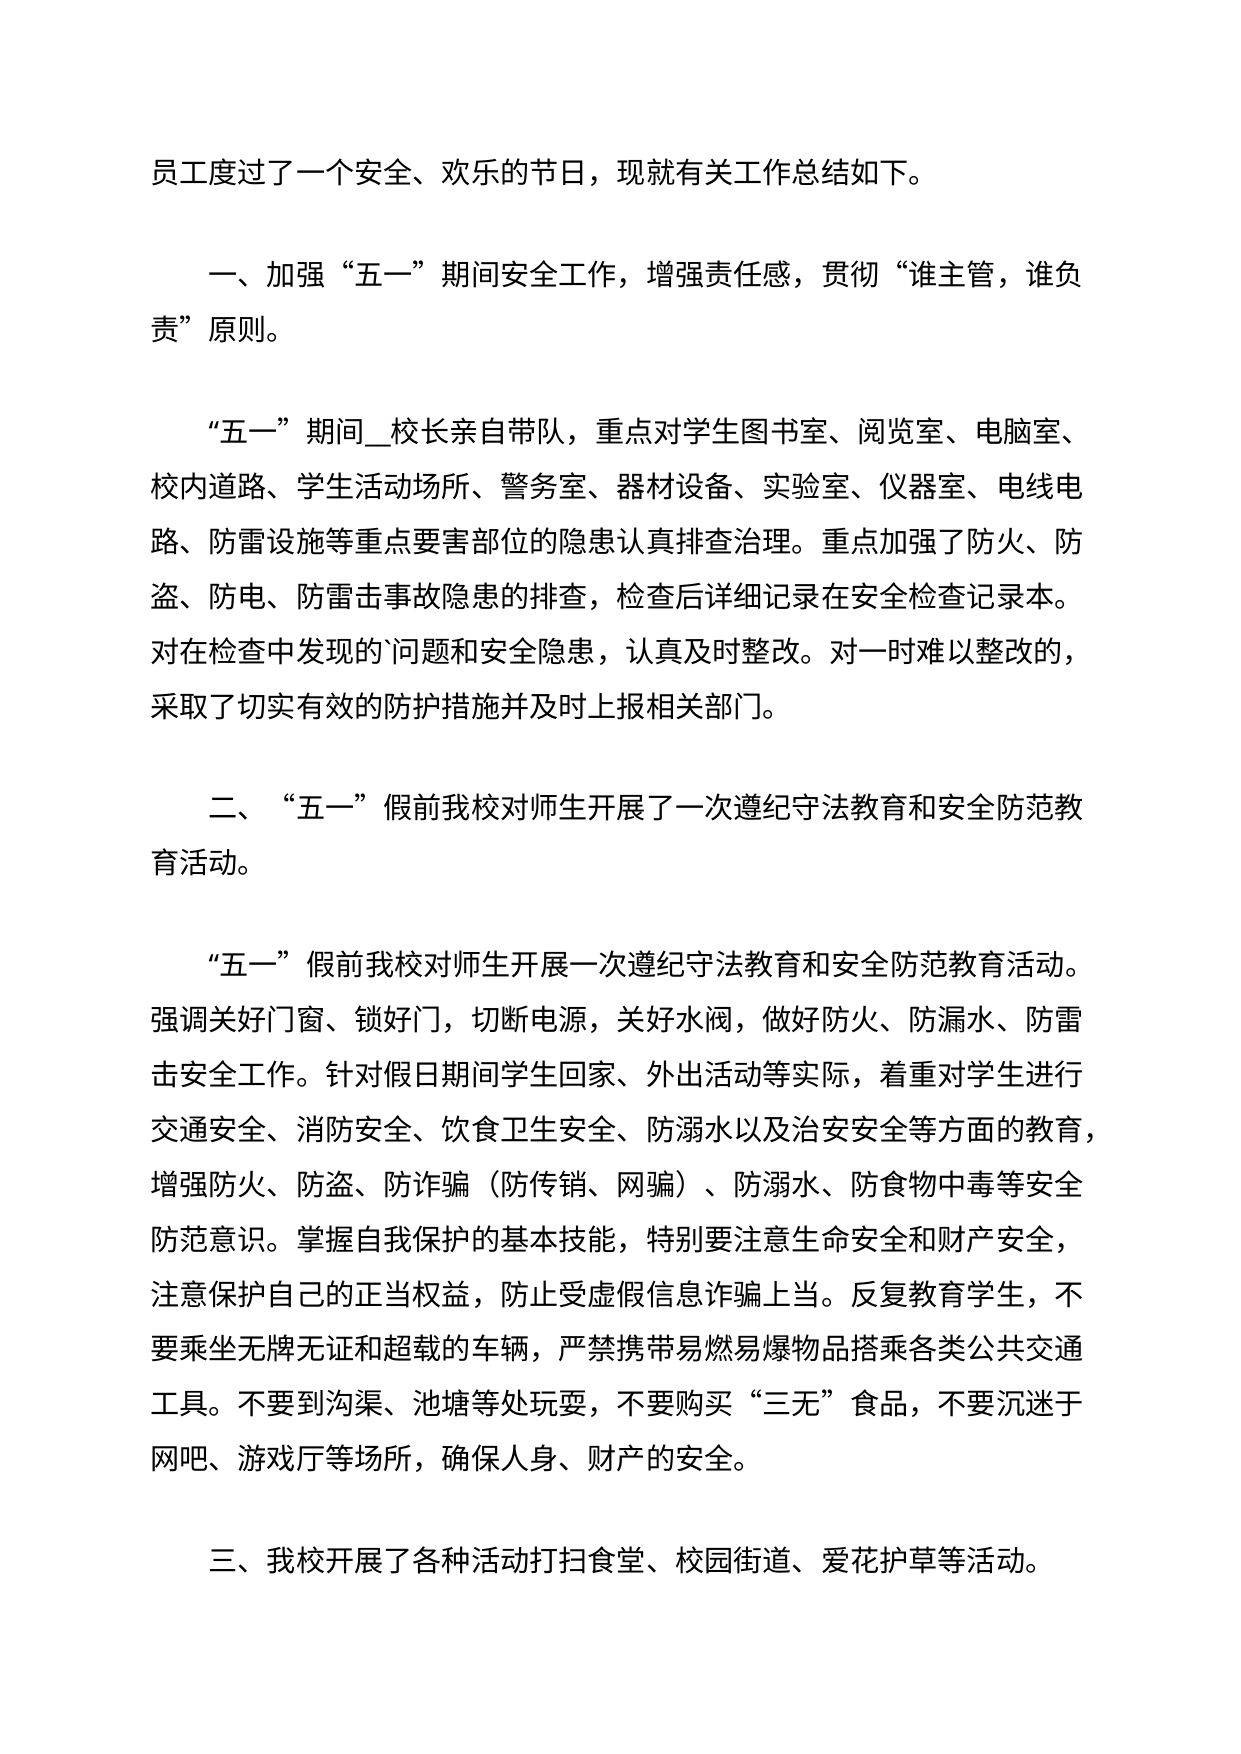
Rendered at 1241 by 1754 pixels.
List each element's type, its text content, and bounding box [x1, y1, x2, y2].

text “五一”假前我校对师生开展一次遵纪守法教育和安全防范教育活动。强调关好门窗、锁好门，切断电源，关好水阀，做好防火、防漏水、防雷击安全工作。针对假日期间学生回家、外出活动等实际，着重对学生进行交通安全、消防安全、饮食卫生安全、防溺水以及治安安全等方面的教育，增强防火、防盗、防诈骗（防传销、网骗）、防溺水、防食物中毒等安全防范意识。掌握自我保护的基本技能，特别要注意生命安全和财产安全，注意保护自己的正当权益，防止受虚假信息诈骗上当。反复教育学生，不要乘坐无牌无证和超载的车辆，严禁携带易燃易爆物品搭乘各类公共交通工具。不要到沟渠、池塘等处玩耍，不要购买“三无”食品，不要沉迷于网吧、游戏厅等场所，确保人身、财产的安全。 [150, 942, 1090, 1478]
text 三、我校开展了各种活动打扫食堂、校园街道、爱花护草等活动。 [150, 1537, 1090, 1580]
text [150, 150, 1090, 192]
text “五一”期间__校长亲自带队，重点对学生图书室、阅览室、电脑室、校内道路、学生活动场所、警务室、器材设备、实验室、仪器室、电线电路、防雷设施等重点要害部位的隐患认真排查治理。重点加强了防火、防盗、防电、防雷击事故隐患的排查，检查后详细记录在安全检查记录本。对在检查中发现的`问题和安全隐患，认真及时整改。对一时难以整改的，采取了切实有效的防护措施并及时上报相关部门。 [150, 408, 1090, 725]
text 一、加强“五一”期间安全工作，增强责任感，贯彻“谁主管，谁负责”原则。 [150, 252, 1090, 349]
text 二、“五一”假前我校对师生开展了一次遵纪守法教育和安全防范教育活动。 [150, 785, 1090, 882]
